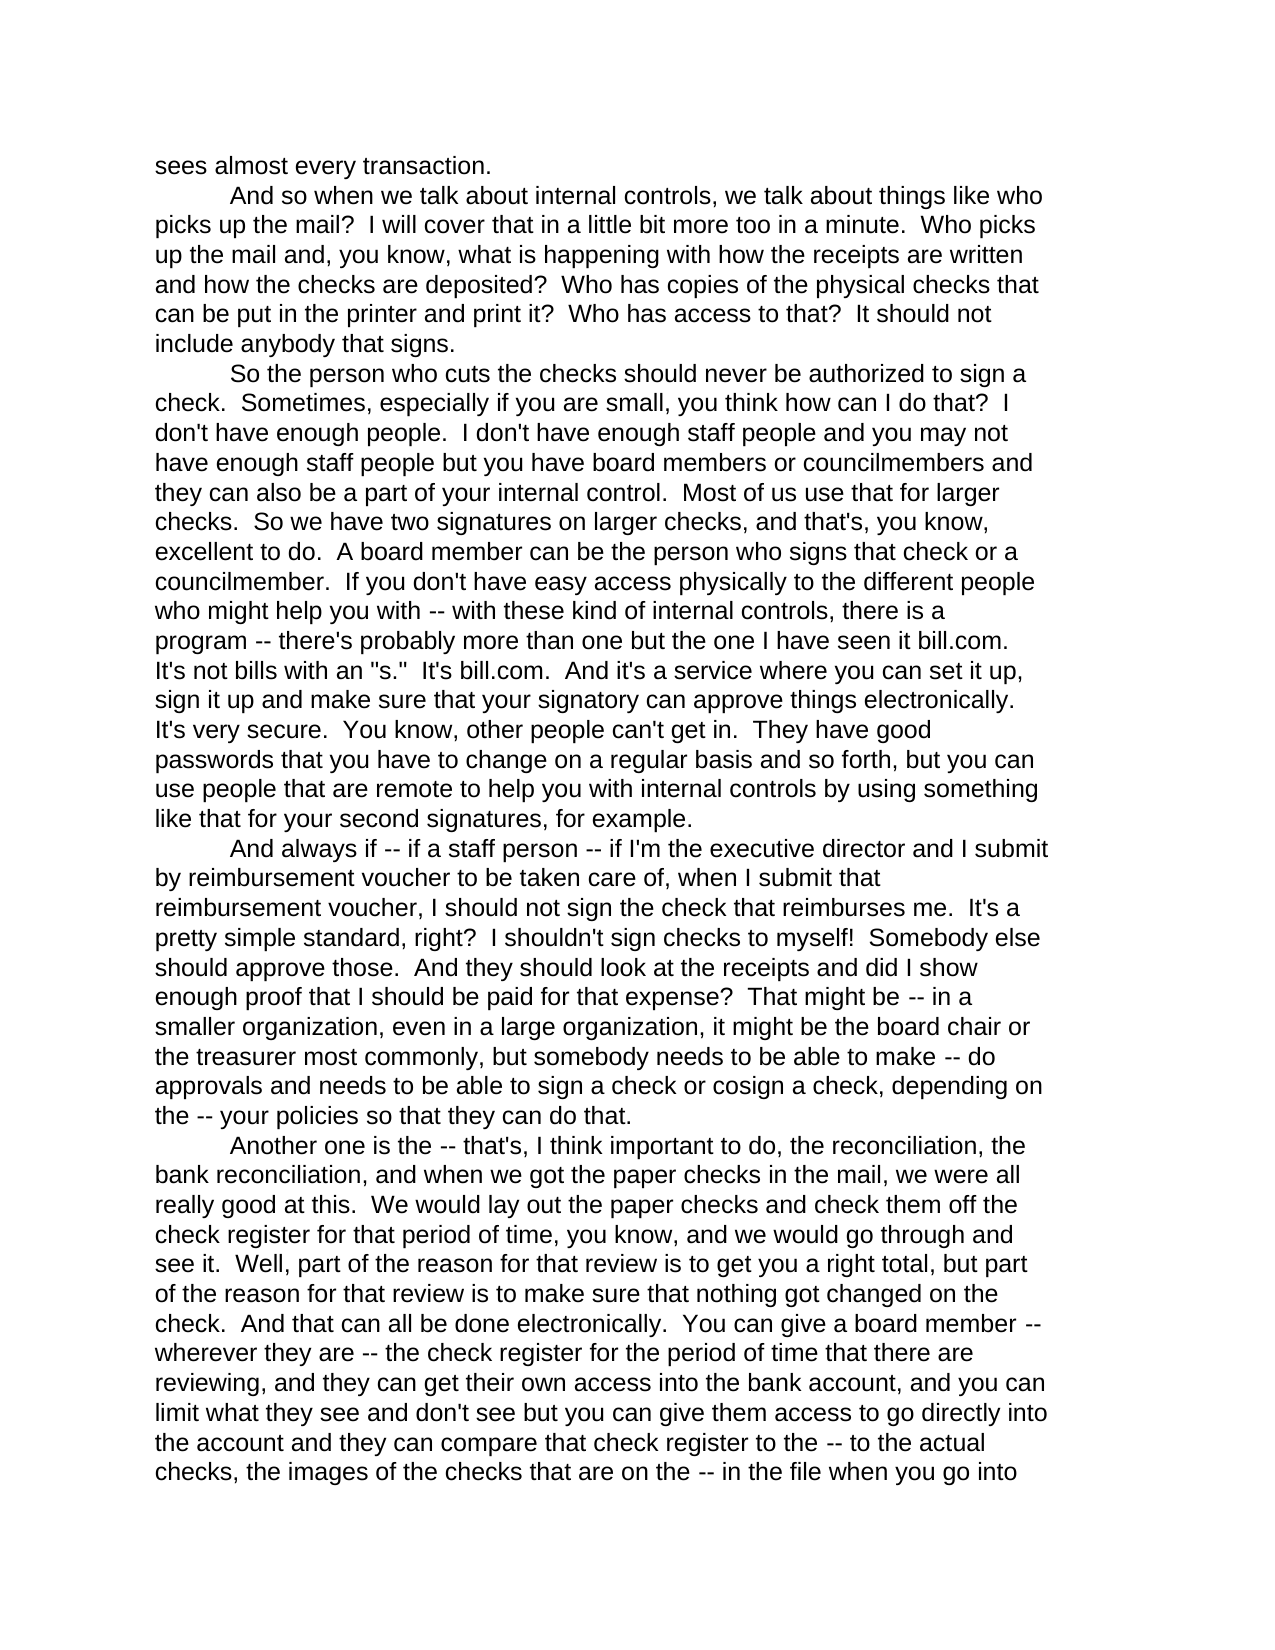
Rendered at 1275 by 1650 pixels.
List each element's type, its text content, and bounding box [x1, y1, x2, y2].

text And always if -- if a staff person -- if I'm the executive director and I submit by reimbursement voucher to be taken care of, when I submit that reimbursement voucher, I should not sign the check that reimburses me. It's a pretty simple standard, right? I shouldn't sign checks to myself! Somebody else should approve those. And they should look at the receipts and did I show enough proof that I should be paid for that expense? That might be -- in a smaller organization, even in a large organization, it might be the board chair or the treasurer most commonly, but somebody needs to be able to make -- do approvals and needs to be able to sign a check or cosign a check, depending on the -- your policies so that they can do that. [154, 833, 1054, 1130]
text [154, 150, 1054, 180]
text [154, 1130, 1054, 1486]
text And so when we talk about internal controls, we talk about things like who picks up the mail? I will cover that in a little bit more too in a minute. Who picks up the mail and, you know, what is happening with how the receipts are written and how the checks are deposited? Who has copies of the physical checks that can be put in the printer and print it? Who has access to that? It should not include anybody that signs. [154, 180, 1054, 358]
text So the person who cuts the checks should never be authorized to sign a check. Sometimes, especially if you are small, you think how can I do that? I don't have enough people. I don't have enough staff people and you may not have enough staff people but you have board members or councilmembers and they can also be a part of your internal control. Most of us use that for larger checks. So we have two signatures on larger checks, and that's, you know, excellent to do. A board member can be the person who signs that check or a councilmember. If you don't have easy access physically to the different people who might help you with -- with these kind of internal controls, there is a program -- there's probably more than one but the one I have seen it bill.com. It's not bills with an "s." It's bill.com. And it's a service where you can set it up, sign it up and make sure that your signatory can approve things electronically. It's very secure. You know, other people can't get in. They have good passwords that you have to change on a regular basis and so forth, but you can use people that are remote to help you with internal controls by using something like that for your second signatures, for example. [154, 358, 1054, 833]
